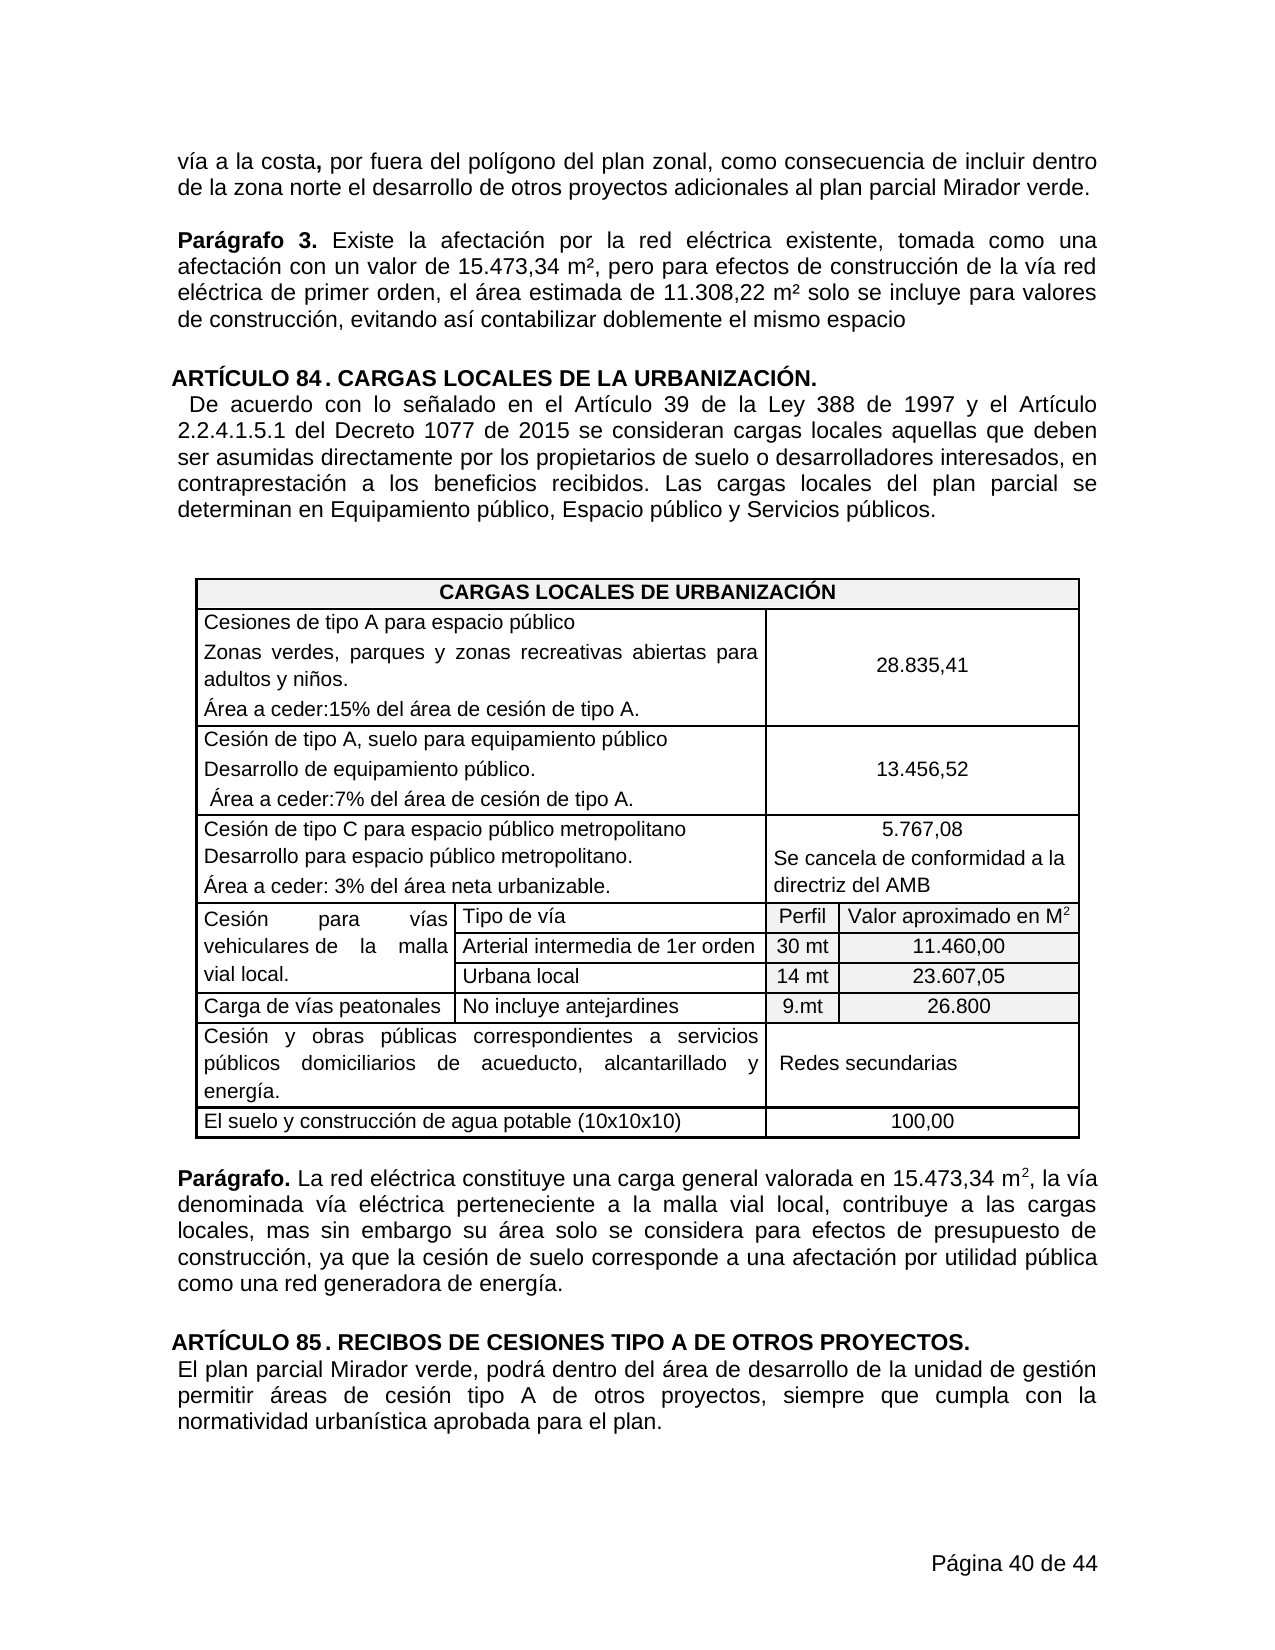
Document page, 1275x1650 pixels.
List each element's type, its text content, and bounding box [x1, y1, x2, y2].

table_cell 28.835,41 [767, 610, 1078, 725]
table_cell Arterial intermedia de 1er orden [456, 934, 765, 962]
table_cell Cesión para vías vehiculares de la malla vial local. [198, 904, 454, 992]
table_cell Valor aproximado en M2 [840, 904, 1078, 932]
subtitle . RECIBOS DE CESIONES TIPO A DE OTROS PROYECTOS. [171, 1329, 1098, 1356]
text El plan parcial Mirador verde, podrá dentro del área de desarrollo de la unidad de gestión permitir áreas de cesión tipo A de otros proyectos, siempre que cumpla con la normatividad urbanística aprobada para el plan. [177, 1356, 1098, 1434]
text Parágrafo 3. Existe la afectación por la red eléctrica existente, tomada como una afectación con un valor de 15.473,34 m², pero para efectos de construcción de la vía red eléctrica de primer orden, el área estimada de 11.308,22 m² solo se incluye para valores de construcción, evitando así contabilizar doblemente el mismo espacio [177, 227, 1098, 332]
table_cell 14 mt [767, 964, 838, 992]
table_cell Perfil [767, 904, 838, 932]
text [177, 148, 1098, 200]
table_cell El suelo y construcción de agua potable (10x10x10) [198, 1109, 765, 1136]
table_cell Desarrollo de equipamiento público. [198, 755, 765, 784]
text De acuerdo con lo señalado en el Artículo 39 de la Ley 388 de 1997 y el Artículo 2.2.4.1.5.1 del Decreto 1077 de 2015 se consideran cargas locales aquellas que deben ser asumidas directamente por los propietarios de suelo o desarrolladores interesados, en contraprestación a los beneficios recibidos. Las cargas locales del plan parcial se determinan en Equipamiento público, Espacio público y Servicios públicos. [177, 391, 1098, 523]
table_cell 23.607,05 [840, 964, 1078, 992]
table_cell Zonas verdes, parques y zonas recreativas abiertas para adultos y niños. [198, 638, 765, 695]
table_cell Cesión de tipo A, suelo para equipamiento público [198, 727, 765, 754]
table_cell Carga de vías peatonales [198, 994, 454, 1022]
table_cell Desarrollo para espacio público metropolitano. [198, 844, 765, 872]
table_cell Cesión de tipo C para espacio público metropolitano [198, 816, 765, 844]
table_cell Cesión y obras públicas correspondientes a servicios públicos domiciliarios de acueducto, alcantarillado y energía. [198, 1024, 765, 1106]
table_cell Área a ceder:15% del área de cesión de tipo A. [198, 695, 765, 725]
table_cell No incluye antejardines [456, 994, 765, 1022]
table_cell Se cancela de conformidad a la directriz del AMB [767, 844, 1078, 902]
text Parágrafo. La red eléctrica constituye una carga general valorada en 15.473,34 m2, la vía denominada vía eléctrica perteneciente a la malla vial local, contribuye a las cargas locales, mas sin embargo su área solo se considera para efectos de presupuesto de construcción, ya que la cesión de suelo corresponde a una afectación por utilidad pública como una red generadora de energía. [177, 1165, 1098, 1297]
subtitle . CARGAS LOCALES DE LA URBANIZACIÓN. [171, 365, 1098, 391]
table_cell 30 mt [767, 934, 838, 962]
table_cell 11.460,00 [840, 934, 1078, 962]
table_cell 100,00 [767, 1109, 1078, 1136]
table_header CARGAS LOCALES DE URBANIZACIÓN [198, 580, 1078, 607]
table_cell Tipo de vía [456, 904, 765, 932]
table_cell Área a ceder:7% del área de cesión de tipo A. [198, 785, 765, 814]
table_cell Cesiones de tipo A para espacio público [198, 610, 765, 637]
table_cell Área a ceder: 3% del área neta urbanizable. [198, 872, 765, 902]
table_cell 9.mt [767, 994, 838, 1022]
table_cell Redes secundarias [767, 1024, 1078, 1106]
table_cell 13.456,52 [767, 727, 1078, 814]
table_cell 26.800 [840, 994, 1078, 1022]
table_cell 5.767,08 [767, 816, 1078, 844]
table_cell Urbana local [456, 964, 765, 992]
